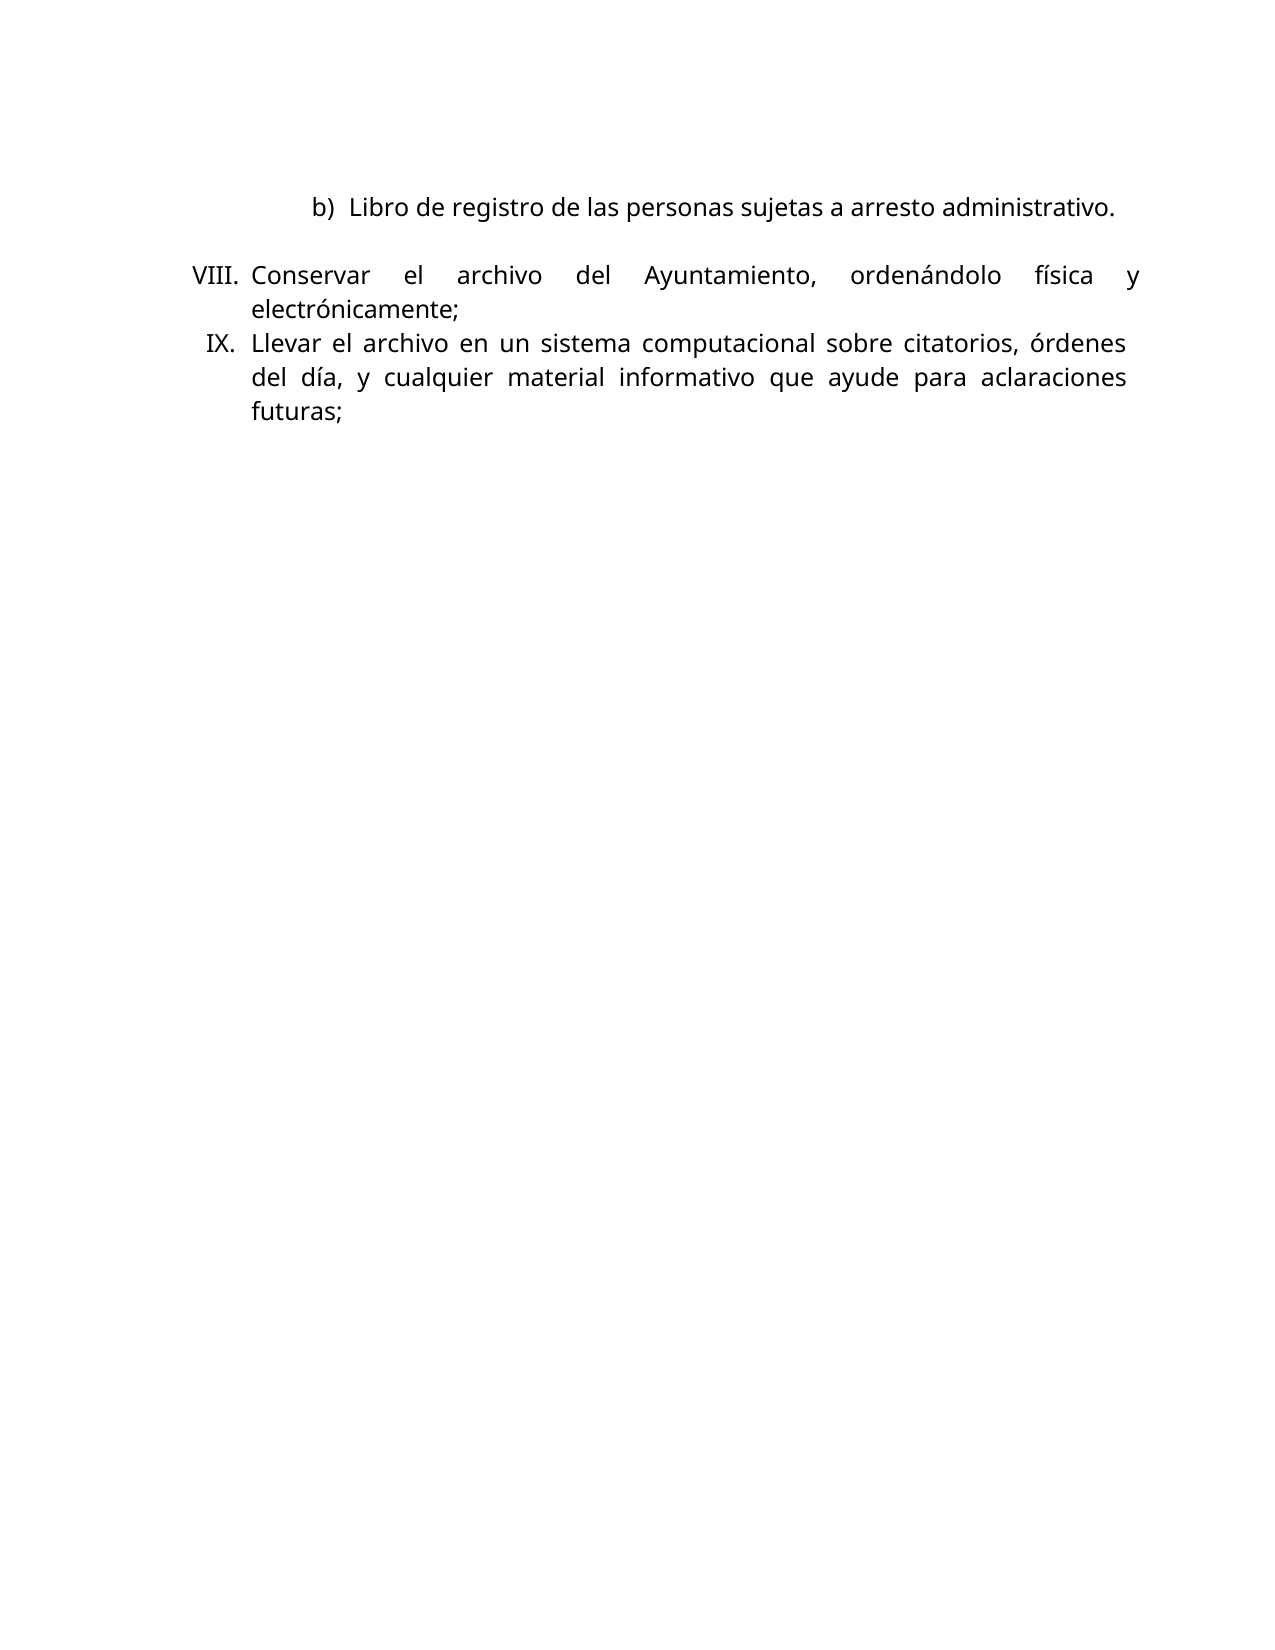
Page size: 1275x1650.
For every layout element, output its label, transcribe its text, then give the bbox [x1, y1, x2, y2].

list Libro de registro de las personas sujetas a arresto administrativo. [311, 189, 1139, 224]
list Llevar el archivo en un sistema computacional sobre citatorios, órdenes del día, y cualquier material informativo que ayude para aclaraciones futuras; [206, 326, 1128, 428]
list Conservar el archivo del Ayuntamiento, ordenándolo física y electrónicamente; [192, 258, 1139, 326]
